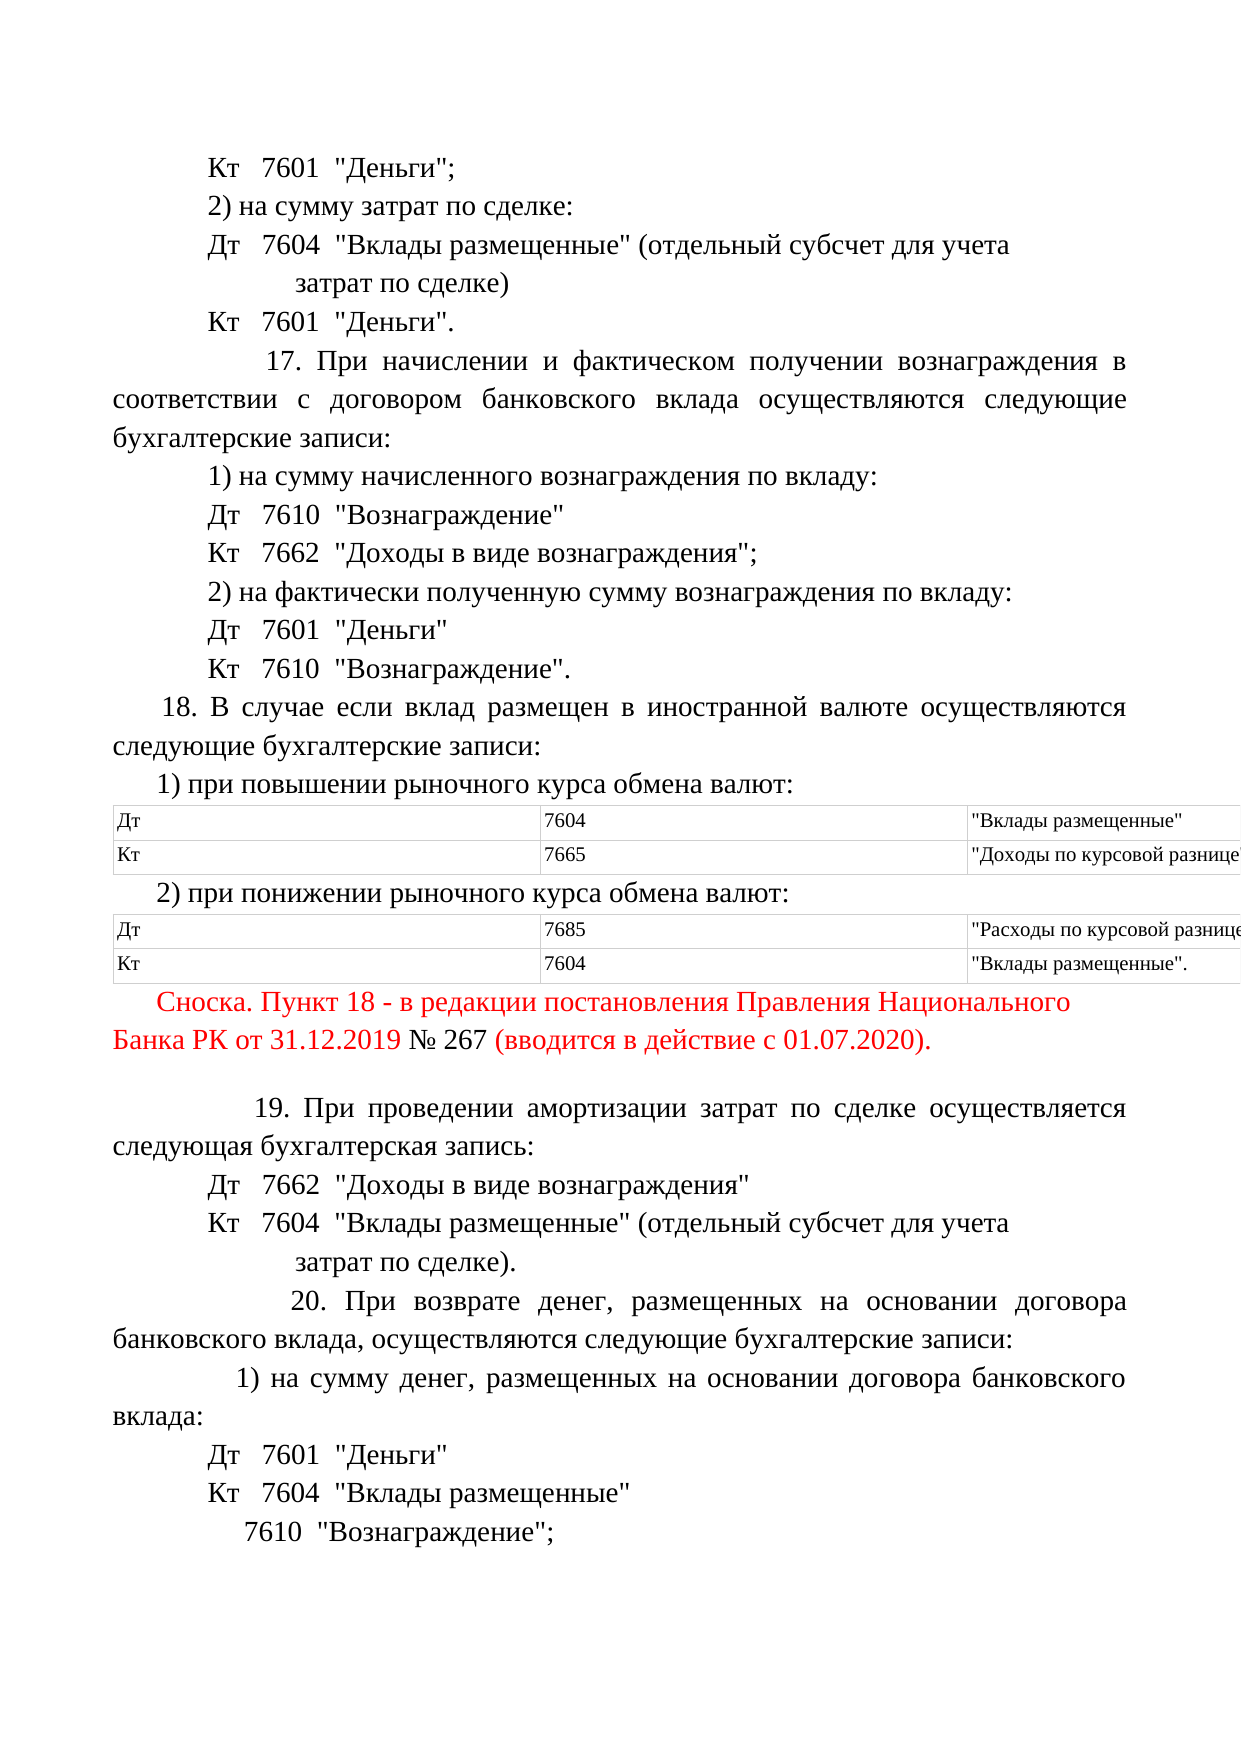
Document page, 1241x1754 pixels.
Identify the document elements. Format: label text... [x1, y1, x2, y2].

table_cell Кт [114, 841, 540, 874]
text 17. При начислении и фактическом получении вознаграждения в соответствии с договором банковского вклада осуществляются следующие бухгалтерские записи: [112, 343, 1128, 453]
text 7610 "Вознаграждение"; [112, 1514, 1128, 1547]
text Сноска. Пункт 18 - в редакции постановления Правления Национального Банка РК от 31.12.2019 № 267 (вводится в действие с 01.07.2020). [112, 984, 1128, 1086]
text затрат по сделке). [112, 1244, 1128, 1278]
text 2) на сумму затрат по сделке: [112, 188, 1128, 222]
table_cell Кт [114, 949, 540, 982]
text Дт 7601 "Деньги" [112, 612, 1128, 646]
text 2) на фактически полученную сумму вознаграждения по вкладу: [112, 574, 1128, 607]
table_header 7604 [541, 806, 967, 839]
text Кт 7662 "Доходы в виде вознаграждения"; [112, 535, 1128, 569]
text 18. В случае если вклад размещен в иностранной валюте осуществляются следующие бухгалтерские записи: [112, 689, 1128, 762]
table_cell "Доходы по курсовой разнице"; [968, 841, 1240, 874]
table_cell "Вклады размещенные". [968, 949, 1240, 982]
text 1) на сумму начисленного вознаграждения по вкладу: [112, 458, 1128, 492]
text Кт 7604 "Вклады размещенные" (отдельный субсчет для учета [112, 1206, 1128, 1239]
text 2) при понижении рыночного курса обмена валют: [112, 875, 1128, 909]
text 1) при повышении рыночного курса обмена валют: [112, 767, 1128, 800]
text 19. При проведении амортизации затрат по сделке осуществляется следующая бухгалтерская запись: [112, 1090, 1128, 1162]
text Дт 7610 "Вознаграждение" [112, 497, 1128, 530]
text 1) на сумму денег, размещенных на основании договора банковского вклада: [112, 1360, 1128, 1432]
text Дт 7604 "Вклады размещенные" (отдельный субсчет для учета [112, 227, 1128, 261]
text Дт 7601 "Деньги" [112, 1437, 1128, 1470]
text Кт 7604 "Вклады размещенные" [112, 1475, 1128, 1509]
text затрат по сделке) [112, 266, 1128, 299]
table_header Дт [114, 915, 540, 948]
table_cell 7665 [541, 841, 967, 874]
text Кт 7601 "Деньги". [112, 304, 1128, 338]
table_header "Расходы по курсовой разнице" [968, 915, 1240, 948]
table_header Дт [114, 806, 540, 839]
table_cell 7604 [541, 949, 967, 982]
text 20. При возврате денег, размещенных на основании договора банковского вклада, осуществляются следующие бухгалтерские записи: [112, 1283, 1128, 1355]
table_header "Вклады размещенные" [968, 806, 1240, 839]
text Кт 7601 "Деньги"; [112, 150, 1128, 183]
table_header 7685 [541, 915, 967, 948]
text Кт 7610 "Вознаграждение". [112, 651, 1128, 684]
text Дт 7662 "Доходы в виде вознаграждения" [112, 1167, 1128, 1201]
